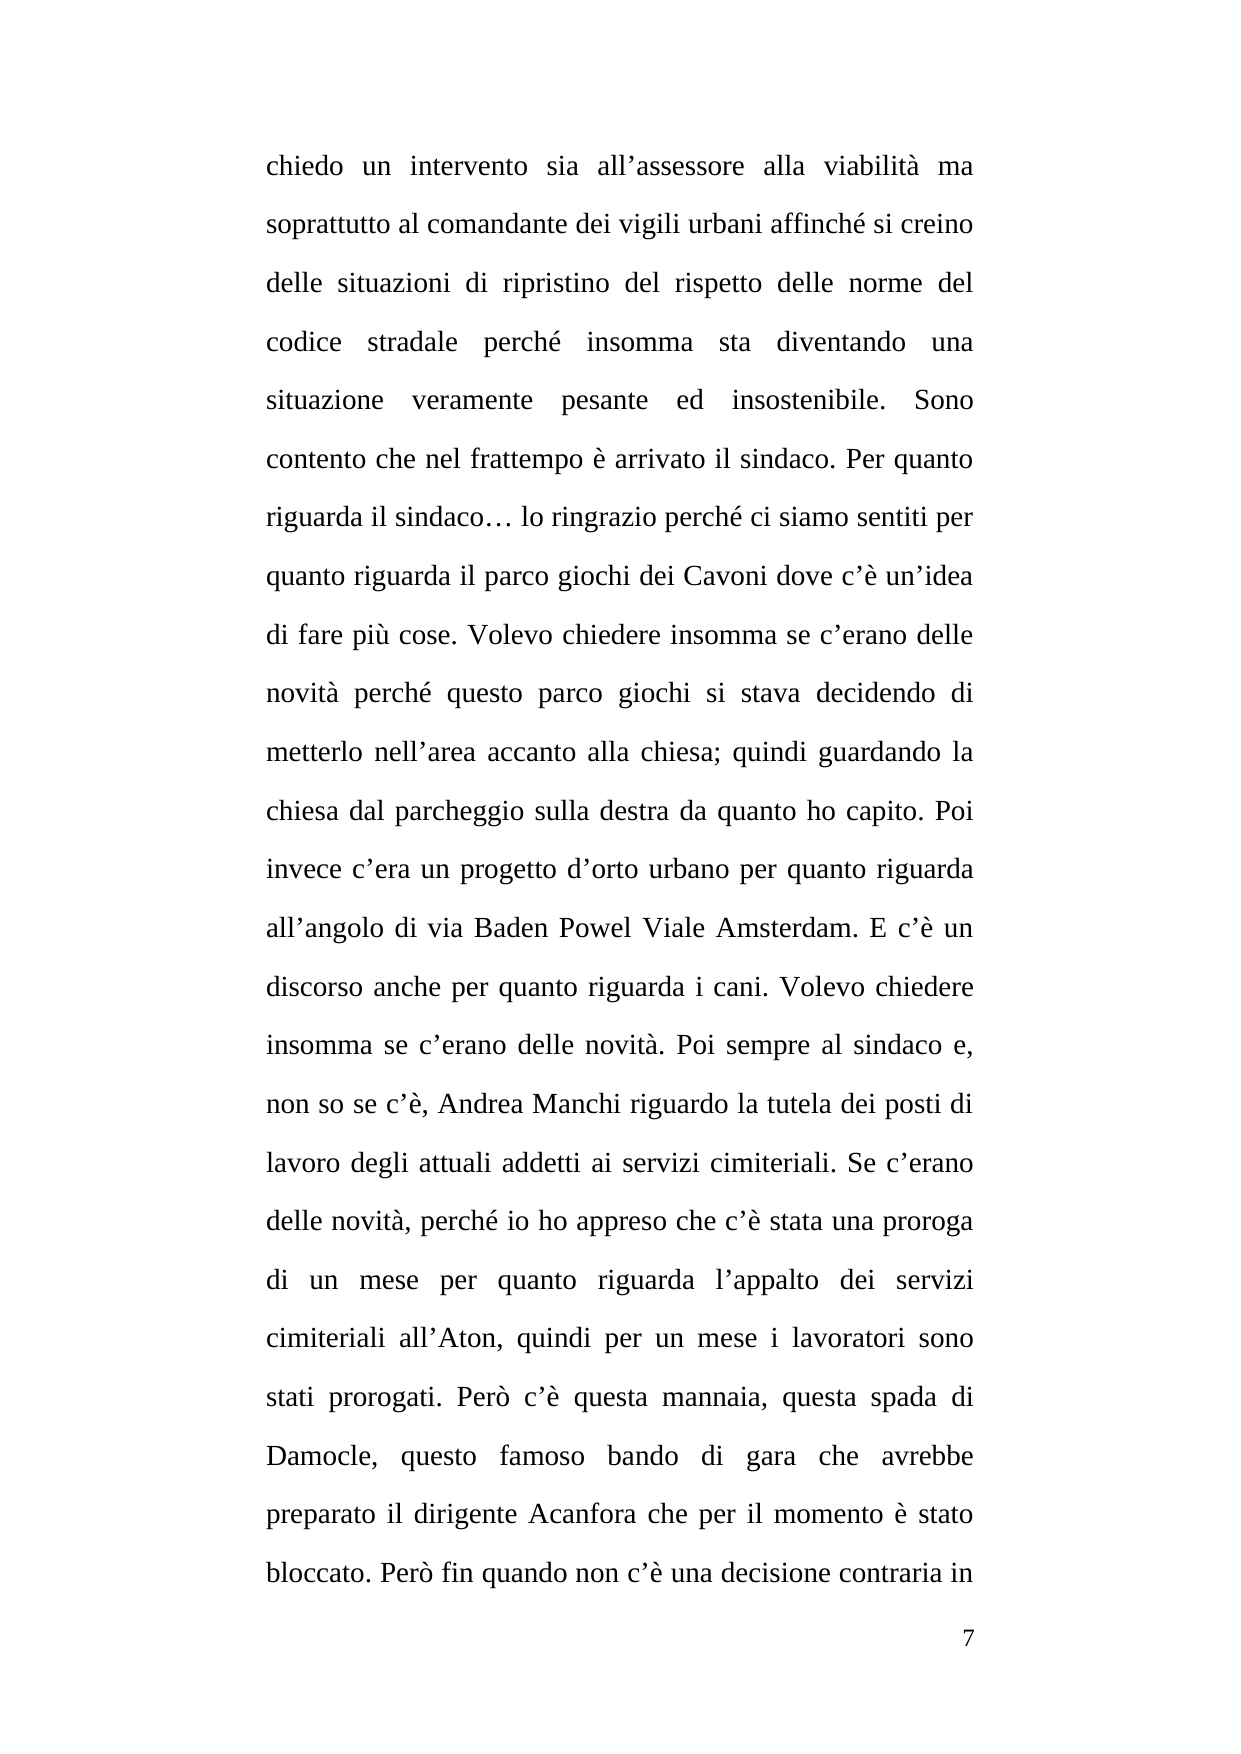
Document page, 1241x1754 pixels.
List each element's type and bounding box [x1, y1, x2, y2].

text [266, 148, 974, 1589]
